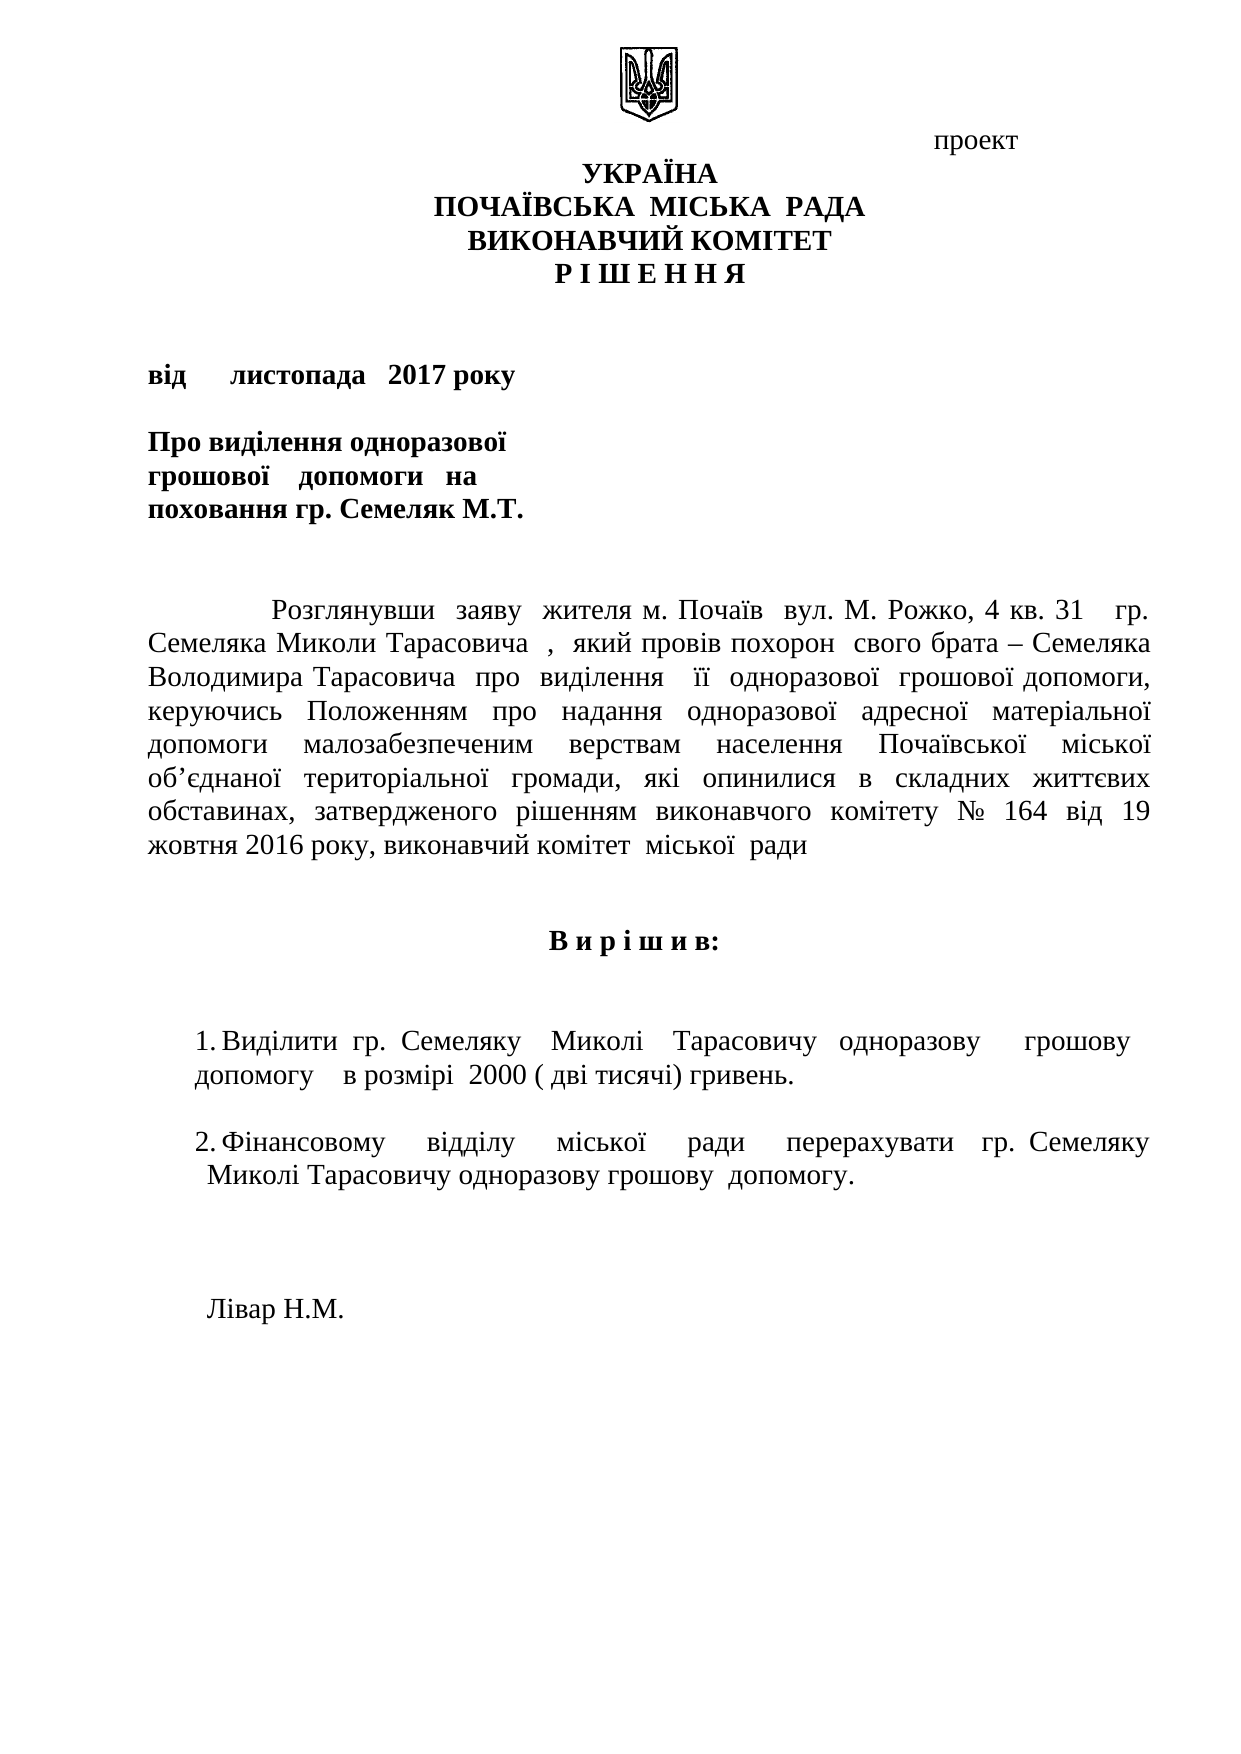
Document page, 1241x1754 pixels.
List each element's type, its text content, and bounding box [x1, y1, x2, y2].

text В и р і ш и в: [148, 923, 1152, 956]
text грошової допомоги на [148, 458, 1152, 491]
picture [614, 44, 682, 123]
text УКРАЇНА [148, 156, 1152, 189]
list Фінансовому відділу міської ради перерахувати гр. Семеляку Миколі Тарасовичу одноразову грошову допомогу. [194, 1124, 1152, 1191]
text Розглянувши заяву жителя м. Почаїв вул. М. Рожко, 4 кв. 31 гр. Семеляка Миколи Тарасовича , який провів похорон свого брата – Семеляка Володимира Тарасовича про виділення її одноразової грошової допомоги, керуючись Положенням про надання одноразової адресної матеріальної допомоги малозабезпеченим верствам населення Почаївської міської об’єднаної територіальної громади, які опинилися в складних життєвих обставинах, затвердженого рішенням виконавчого комітету № 164 від 19 жовтня 2016 року, виконавчий комітет міської ради [148, 592, 1152, 860]
text Лівар Н.М. [207, 1292, 1152, 1325]
text поховання гр. Семеляк М.Т. [148, 491, 1152, 525]
subtitle ВИКОНАВЧИЙ КОМІТЕТ [148, 223, 1152, 257]
text допомогу в розмірі 2000 ( дві тисячі) гривень. [194, 1057, 1152, 1090]
text від листопада 2017 року [148, 357, 1152, 391]
text Р І Ш Е Н Н Я [148, 257, 1152, 290]
list Виділити гр. Семеляку Миколі Тарасовичу одноразову грошову [118, 1023, 1152, 1057]
text Про виділення одноразової [148, 424, 1152, 458]
text ПОЧАЇВСЬКА МІСЬКА РАДА [148, 189, 1152, 223]
text проект [148, 122, 1152, 156]
